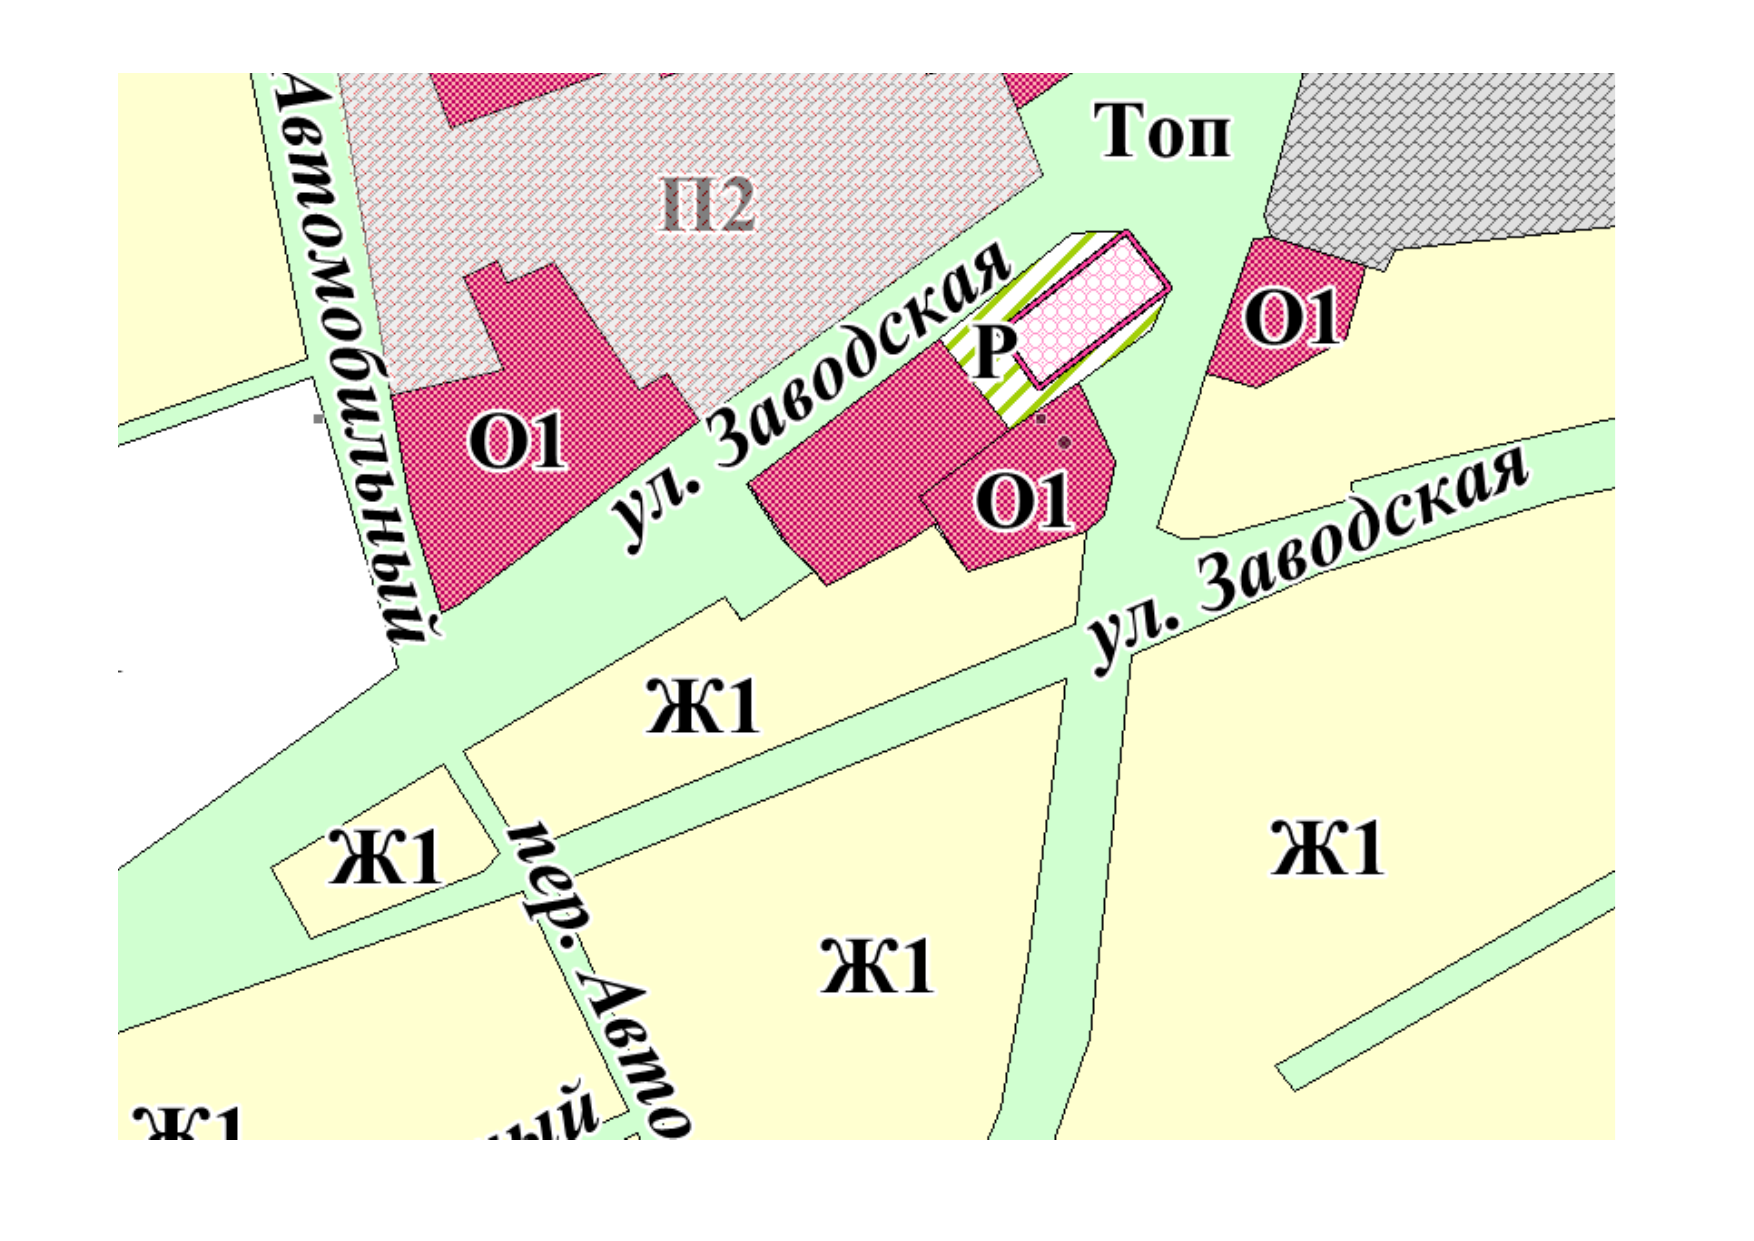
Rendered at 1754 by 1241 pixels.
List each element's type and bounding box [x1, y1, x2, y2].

picture [118, 73, 1616, 1140]
